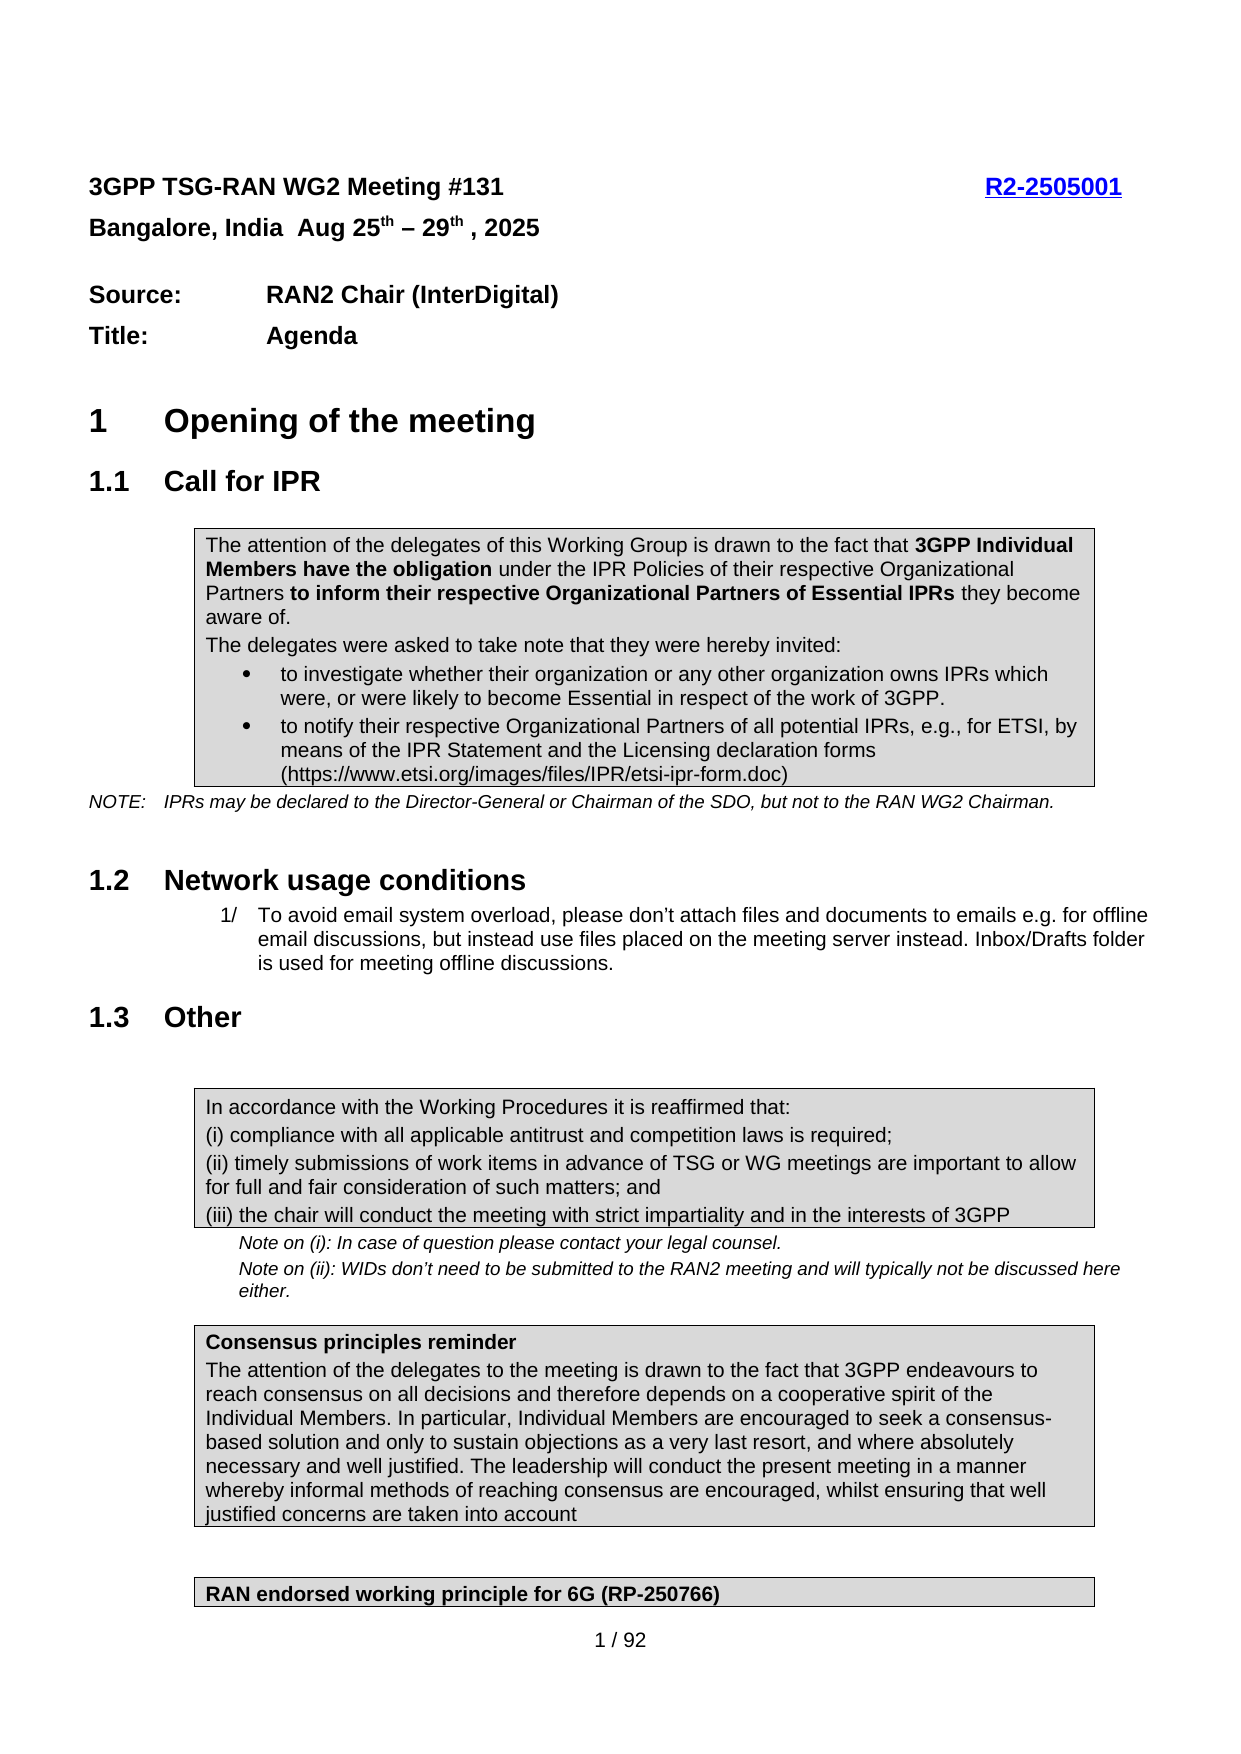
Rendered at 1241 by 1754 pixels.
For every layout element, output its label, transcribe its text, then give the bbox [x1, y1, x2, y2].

subtitle 1.1 Call for IPR [89, 464, 1152, 498]
text Bangalore, India Aug 25th – 29th , 2025 [89, 213, 1152, 242]
text 3GPP TSG-RAN WG2 Meeting #131 R2-2505001 [89, 172, 1152, 201]
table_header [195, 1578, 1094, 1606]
subtitle 1 Opening of the meeting [89, 401, 1152, 439]
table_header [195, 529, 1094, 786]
subtitle 1.2 Network usage conditions [89, 863, 1152, 897]
text NOTE: IPRs may be declared to the Director-General or Chairman of the SDO, but not to the RAN WG2 Chairman. [89, 791, 1152, 812]
subtitle 1.3 Other [89, 1000, 1152, 1033]
text Note on (ii): WIDs don’t need to be submitted to the RAN2 meeting and will typically not be discussed here either. [239, 1258, 1152, 1301]
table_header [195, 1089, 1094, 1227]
text Title: Agenda [89, 321, 1152, 350]
text 1/ To avoid email system overload, please don’t attach files and documents to emails e.g. for offline email discussions, but instead use files placed on the meeting server instead. Inbox/Drafts folder is used for meeting offline discussions. [220, 903, 1152, 975]
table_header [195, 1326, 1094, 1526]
text Source: RAN2 Chair (InterDigital) [89, 280, 1152, 309]
text Note on (i): In case of question please contact your legal counsel. [239, 1232, 1152, 1254]
